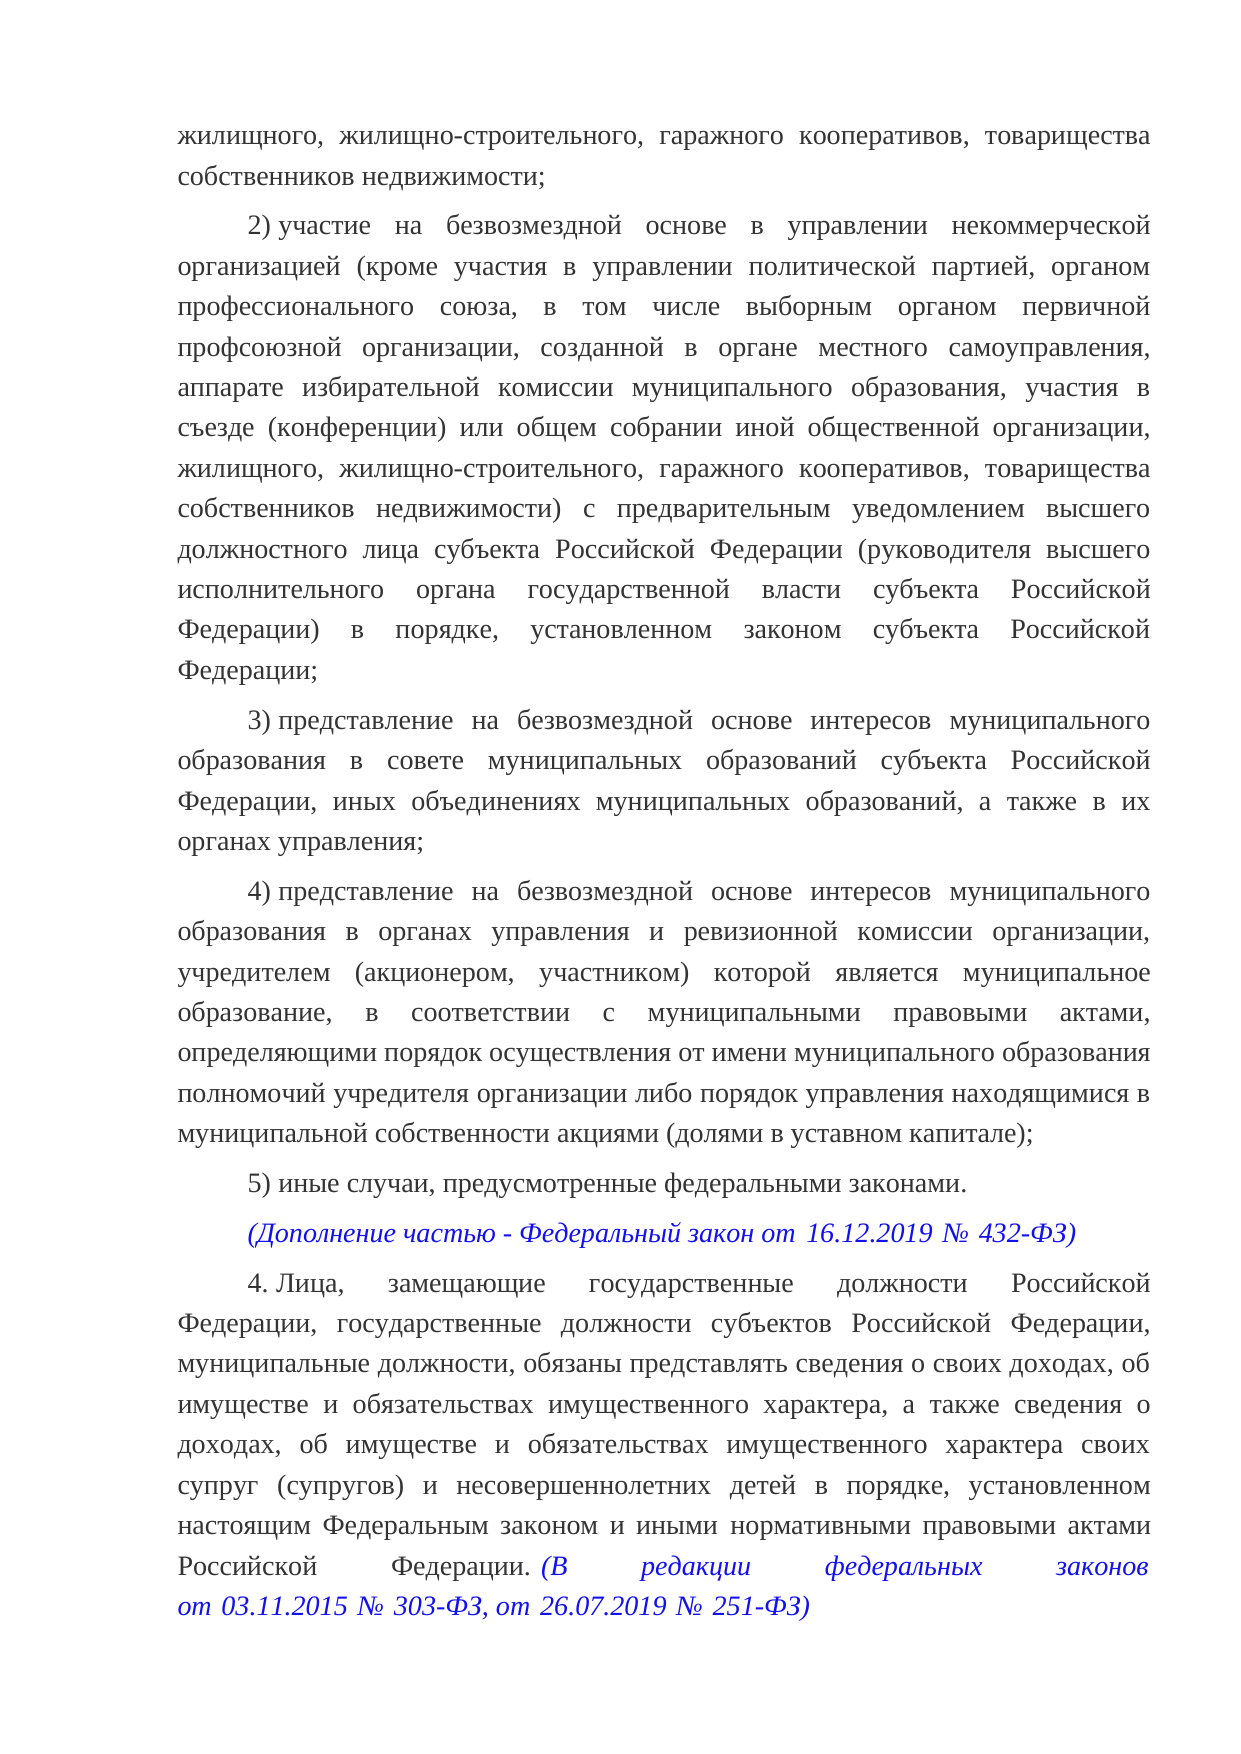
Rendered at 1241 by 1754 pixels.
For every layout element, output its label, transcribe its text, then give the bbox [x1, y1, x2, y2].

text 5) иные случаи, предусмотренные федеральными законами. [177, 1166, 1152, 1198]
text 3) представление на безвозмездной основе интересов муниципального образования в совете муниципальных образований субъекта Российской Федерации, иных объединениях муниципальных образований, а также в их органах управления; [177, 703, 1152, 856]
text 4) представление на безвозмездной основе интересов муниципального образования в органах управления и ревизионной комиссии организации, учредителем (акционером, участником) которой является муниципальное образование, в соответствии с муниципальными правовыми актами, определяющими порядок осуществления от имени муниципального образования полномочий учредителя организации либо порядок управления находящимися в муниципальной собственности акциями (долями в уставном капитале); [177, 874, 1152, 1149]
text 4. Лица, замещающие государственные должности Российской Федерации, государственные должности субъектов Российской Федерации, муниципальные должности, обязаны представлять сведения о своих доходах, об имуществе и обязательствах имущественного характера, а также сведения о доходах, об имуществе и обязательствах имущественного характера своих супруг (супругов) и несовершеннолетних детей в порядке, установленном настоящим Федеральным законом и иными нормативными правовыми актами Российской Федерации. (В редакции федеральных законов от 03.11.2015 № 303-ФЗ, от 26.07.2019 № 251-ФЗ) [177, 1266, 1152, 1621]
text (Дополнение частью - Федеральный закон от 16.12.2019 № 432-ФЗ) [177, 1216, 1152, 1248]
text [177, 118, 1152, 191]
text 2) участие на безвозмездной основе в управлении некоммерческой организацией (кроме участия в управлении политической партией, органом профессионального союза, в том числе выборным органом первичной профсоюзной организации, созданной в органе местного самоуправления, аппарате избирательной комиссии муниципального образования, участия в съезде (конференции) или общем собрании иной общественной организации, жилищного, жилищно-строительного, гаражного кооперативов, товарищества собственников недвижимости) с предварительным уведомлением высшего должностного лица субъекта Российской Федерации (руководителя высшего исполнительного органа государственной власти субъекта Российской Федерации) в порядке, установленном законом субъекта Российской Федерации; [177, 208, 1152, 685]
